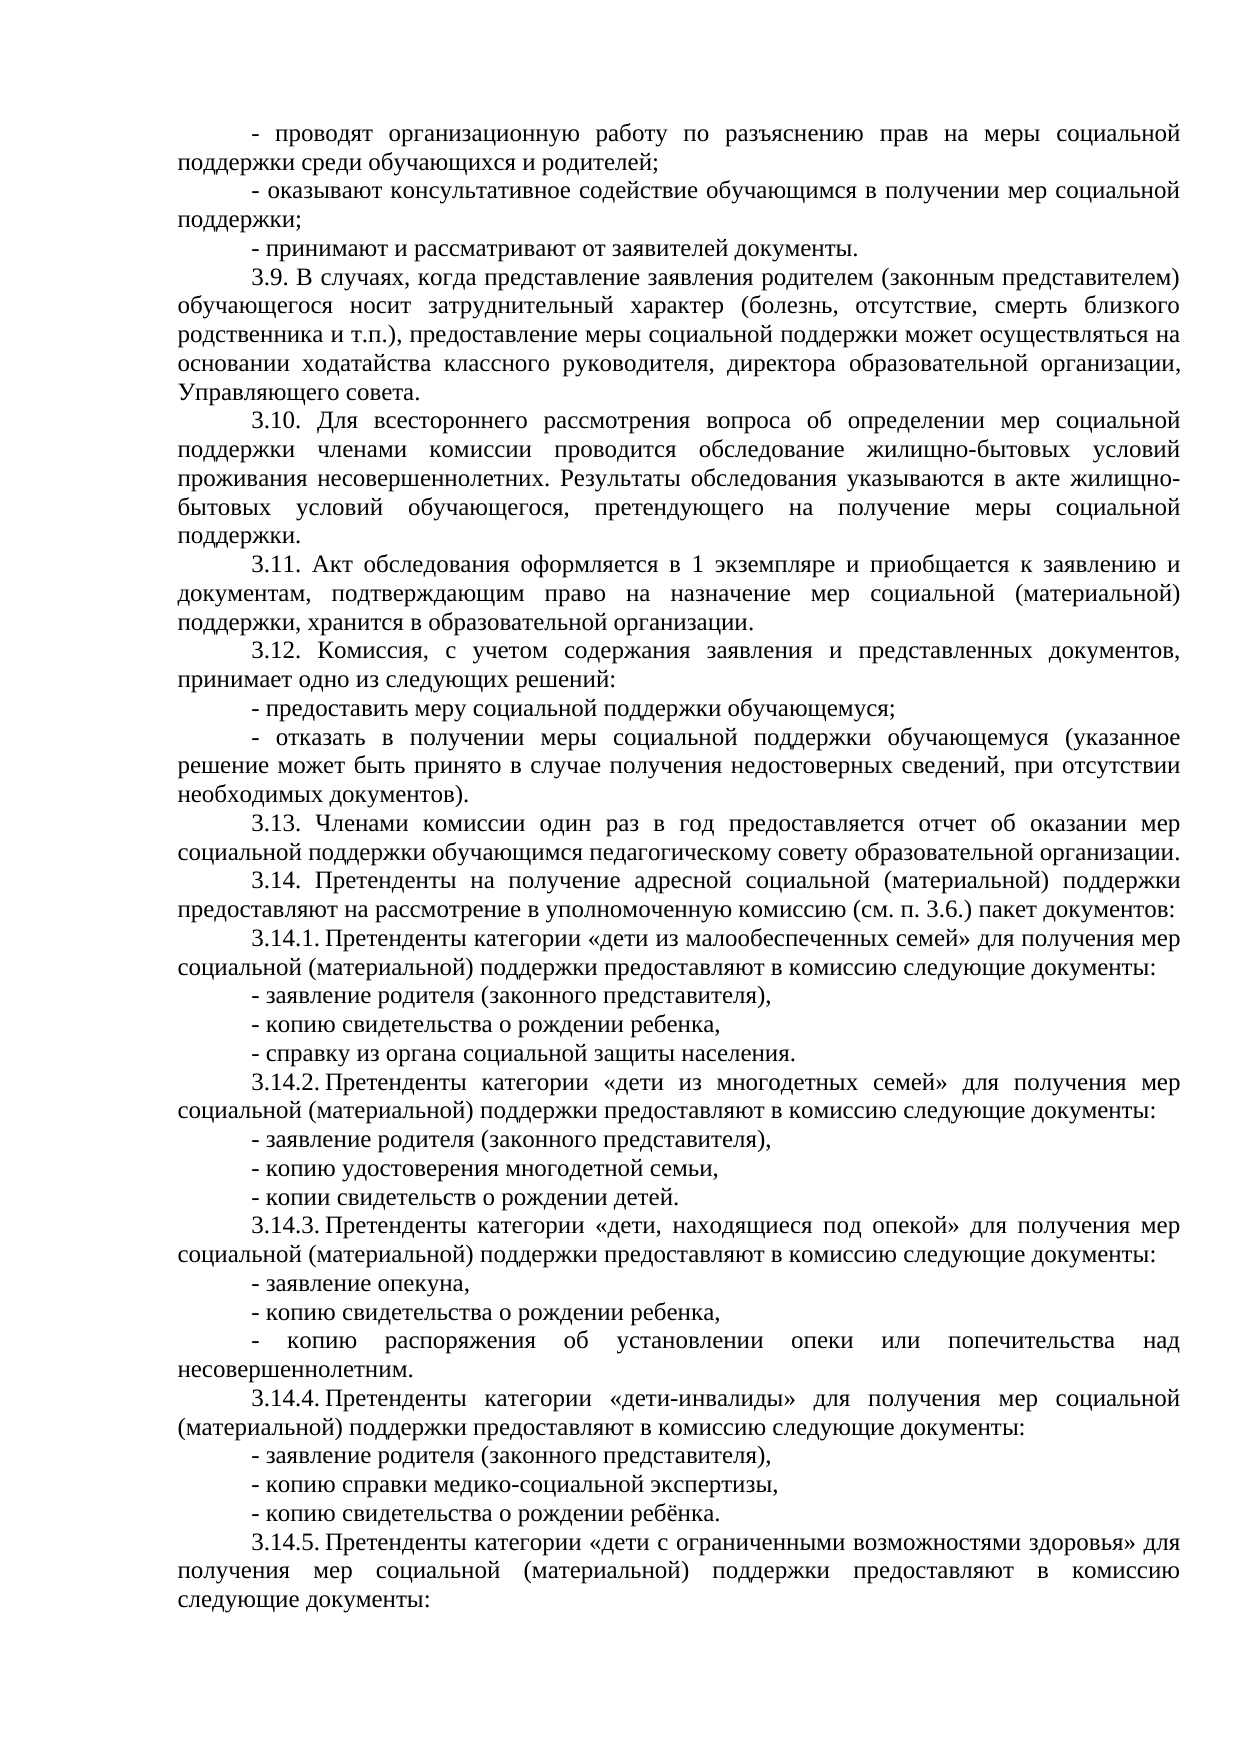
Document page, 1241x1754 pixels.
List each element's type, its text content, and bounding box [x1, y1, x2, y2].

text - копию свидетельства о рождении ребенка, [177, 1297, 1181, 1326]
text 3.14.5. Претенденты категории «дети с ограниченными возможностями здоровья» для получения мер социальной (материальной) поддержки предоставляют в комиссию следующие документы: [177, 1527, 1181, 1613]
text - заявление родителя (законного представителя), [177, 1441, 1181, 1469]
text - заявление родителя (законного представителя), [177, 981, 1181, 1009]
text - справку из органа социальной защиты населения. [177, 1038, 1181, 1067]
text 3.14.4. Претенденты категории «дети-инвалиды» для получения мер социальной (материальной) поддержки предоставляют в комиссию следующие документы: [177, 1383, 1181, 1441]
text 3.14.1. Претенденты категории «дети из малообеспеченных семей» для получения мер социальной (материальной) поддержки предоставляют в комиссию следующие документы: [177, 923, 1181, 981]
text - копию удостоверения многодетной семьи, [177, 1153, 1181, 1182]
text - отказать в получении меры социальной поддержки обучающемуся (указанное решение может быть принято в случае получения недостоверных сведений, при отсутствии необходимых документов). [177, 722, 1181, 808]
text - принимают и рассматривают от заявителей документы. [177, 233, 1181, 262]
text - проводят организационную работу по разъяснению прав на меры социальной поддержки среди обучающихся и родителей; [177, 118, 1181, 176]
text - заявление опекуна, [177, 1268, 1181, 1297]
text - оказывают консультативное содействие обучающимся в получении мер социальной поддержки; [177, 176, 1181, 233]
text 3.14.3. Претенденты категории «дети, находящиеся под опекой» для получения мер социальной (материальной) поддержки предоставляют в комиссию следующие документы: [177, 1211, 1181, 1268]
text - копию свидетельства о рождении ребёнка. [177, 1498, 1181, 1527]
text 3.14.2. Претенденты категории «дети из многодетных семей» для получения мер социальной (материальной) поддержки предоставляют в комиссию следующие документы: [177, 1067, 1181, 1124]
text 3.10. Для всестороннего рассмотрения вопроса об определении мер социальной поддержки членами комиссии проводится обследование жилищно-бытовых условий проживания несовершеннолетних. Результаты обследования указываются в акте жилищно-бытовых условий обучающегося, претендующего на получение меры социальной поддержки. [177, 406, 1181, 549]
text - копию свидетельства о рождении ребенка, [177, 1009, 1181, 1038]
text 3.9. В случаях, когда представление заявления родителем (законным представителем) обучающегося носит затруднительный характер (болезнь, отсутствие, смерть близкого родственника и т.п.), предоставление меры социальной поддержки может осуществляться на основании ходатайства классного руководителя, директора образовательной организации, Управляющего совета. [177, 262, 1181, 406]
text - копию распоряжения об установлении опеки или попечительства над несовершеннолетним. [177, 1326, 1181, 1383]
text 3.13. Членами комиссии один раз в год предоставляется отчет об оказании мер социальной поддержки обучающимся педагогическому совету образовательной организации. [177, 808, 1181, 866]
text - копии свидетельств о рождении детей. [177, 1182, 1181, 1211]
text - копию справки медико-социальной экспертизы, [177, 1469, 1181, 1498]
text 3.11. Акт обследования оформляется в 1 экземпляре и приобщается к заявлению и документам, подтверждающим право на назначение мер социальной (материальной) поддержки, хранится в образовательной организации. [177, 549, 1181, 636]
text 3.14. Претенденты на получение адресной социальной (материальной) поддержки предоставляют на рассмотрение в уполномоченную комиссию (см. п. 3.6.) пакет документов: [177, 866, 1181, 923]
text 3.12. Комиссия, с учетом содержания заявления и представленных документов, принимает одно из следующих решений: [177, 636, 1181, 693]
text - предоставить меру социальной поддержки обучающемуся; [177, 693, 1181, 722]
text - заявление родителя (законного представителя), [177, 1124, 1181, 1153]
